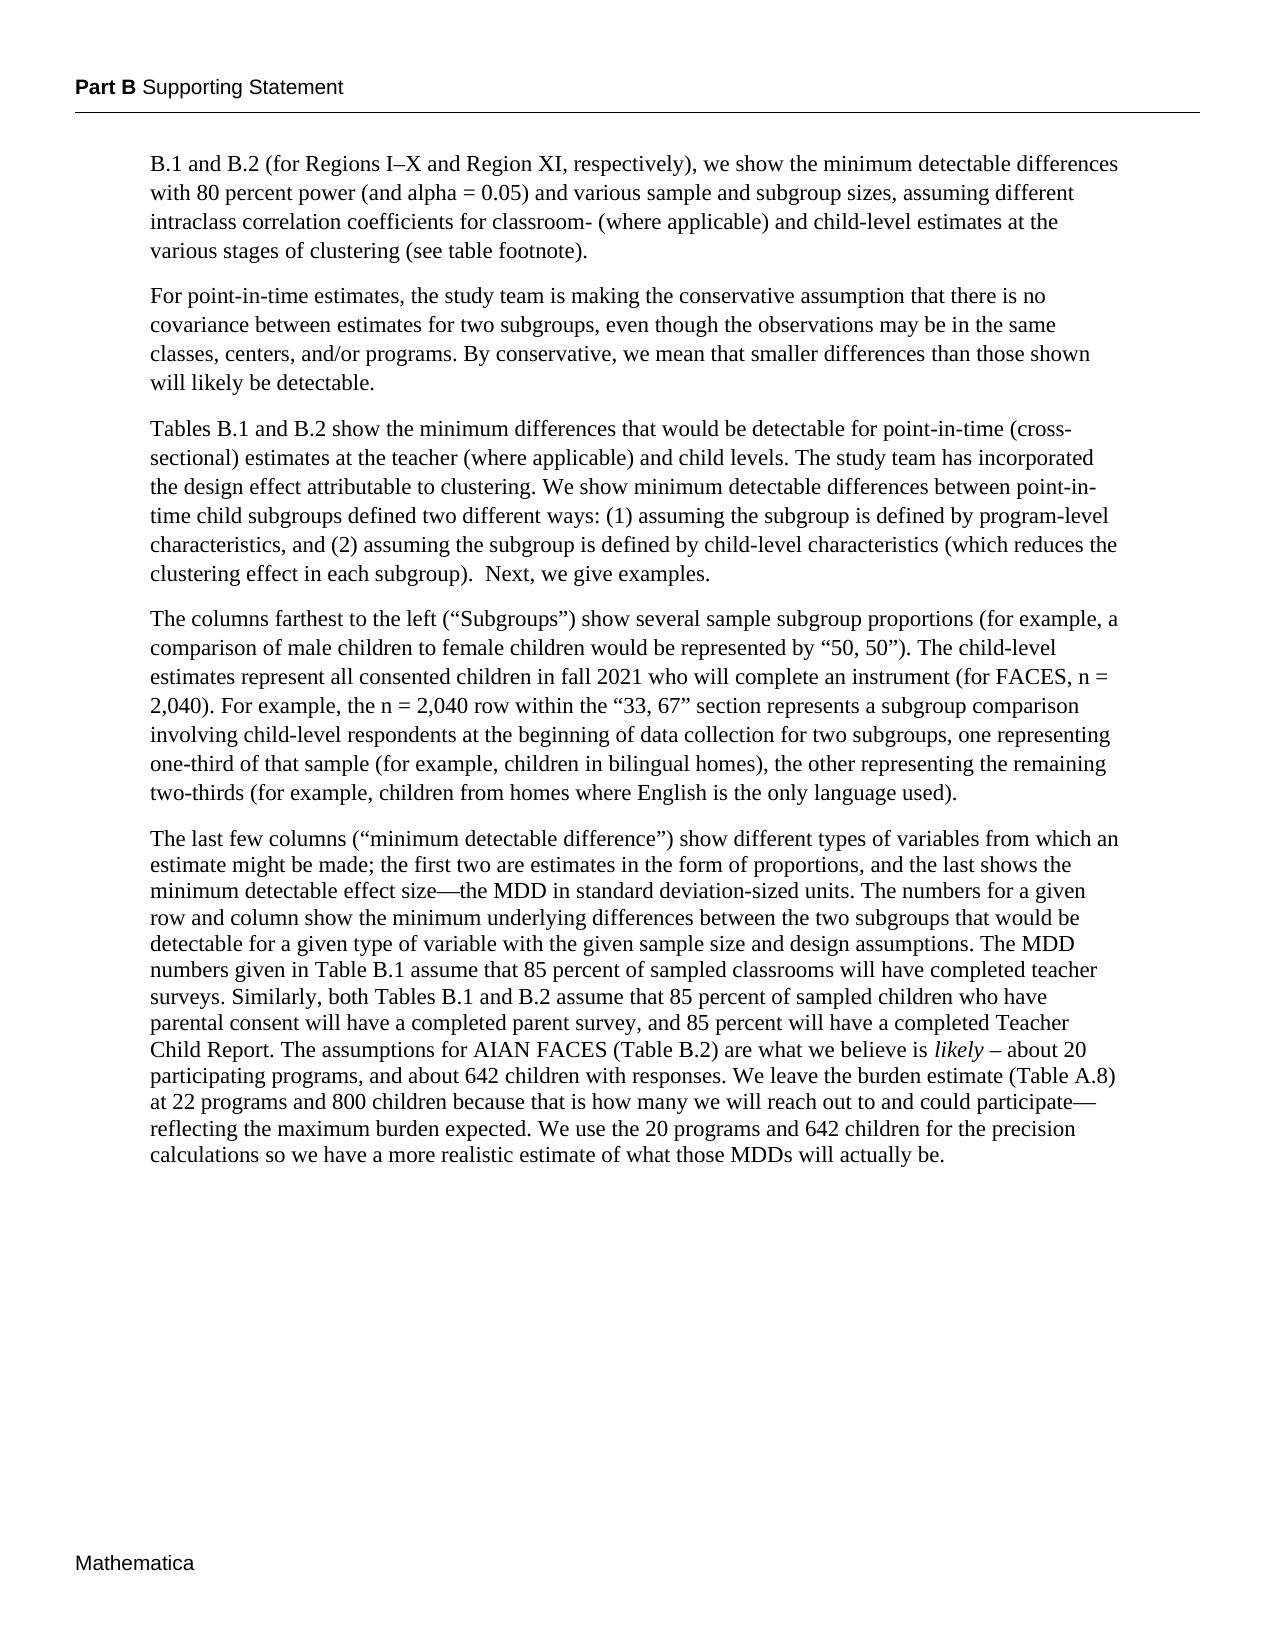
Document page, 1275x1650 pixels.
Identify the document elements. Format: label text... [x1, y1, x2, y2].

text For point-in-time estimates, the study team is making the conservative assumption that there is no covariance between estimates for two subgroups, even though the observations may be in the same classes, centers, and/or programs. By conservative, we mean that smaller differences than those shown will likely be detectable. [150, 282, 1125, 396]
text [150, 150, 1125, 263]
text The columns farthest to the left (“Subgroups”) show several sample subgroup proportions (for example, a comparison of male children to female children would be represented by “50, 50”). The child-level estimates represent all consented children in fall 2021 who will complete an instrument (for FACES, n = 2,040). For example, the n = 2,040 row within the “33, 67” section represents a subgroup comparison involving child-level respondents at the beginning of data collection for two subgroups, one representing one-third of that sample (for example, children in bilingual homes), the other representing the remaining two-thirds (for example, children from homes where English is the only language used). [150, 605, 1125, 806]
text Tables B.1 and B.2 show the minimum differences that would be detectable for point-in-time (cross-sectional) estimates at the teacher (where applicable) and child levels. The study team has incorporated the design effect attributable to clustering. We show minimum detectable differences between point-in-time child subgroups defined two different ways: (1) assuming the subgroup is defined by program-level characteristics, and (2) assuming the subgroup is defined by child-level characteristics (which reduces the clustering effect in each subgroup). Next, we give examples. [150, 415, 1125, 586]
text The last few columns (“minimum detectable difference”) show different types of variables from which an estimate might be made; the first two are estimates in the form of proportions, and the last shows the minimum detectable effect size—the MDD in standard deviation-sized units. The numbers for a given row and column show the minimum underlying differences between the two subgroups that would be detectable for a given type of variable with the given sample size and design assumptions. The MDD numbers given in Table B.1 assume that 85 percent of sampled classrooms will have completed teacher surveys. Similarly, both Tables B.1 and B.2 assume that 85 percent of sampled children who have parental consent will have a completed parent survey, and 85 percent will have a completed Teacher Child Report. The assumptions for AIAN FACES (Table B.2) are what we believe is likely – about 20 participating programs, and about 642 children with responses. We leave the burden estimate (Table A.8) at 22 programs and 800 children because that is how many we will reach out to and could participate—reflecting the maximum burden expected. We use the 20 programs and 642 children for the precision calculations so we have a more realistic estimate of what those MDDs will actually be. [150, 825, 1125, 1167]
